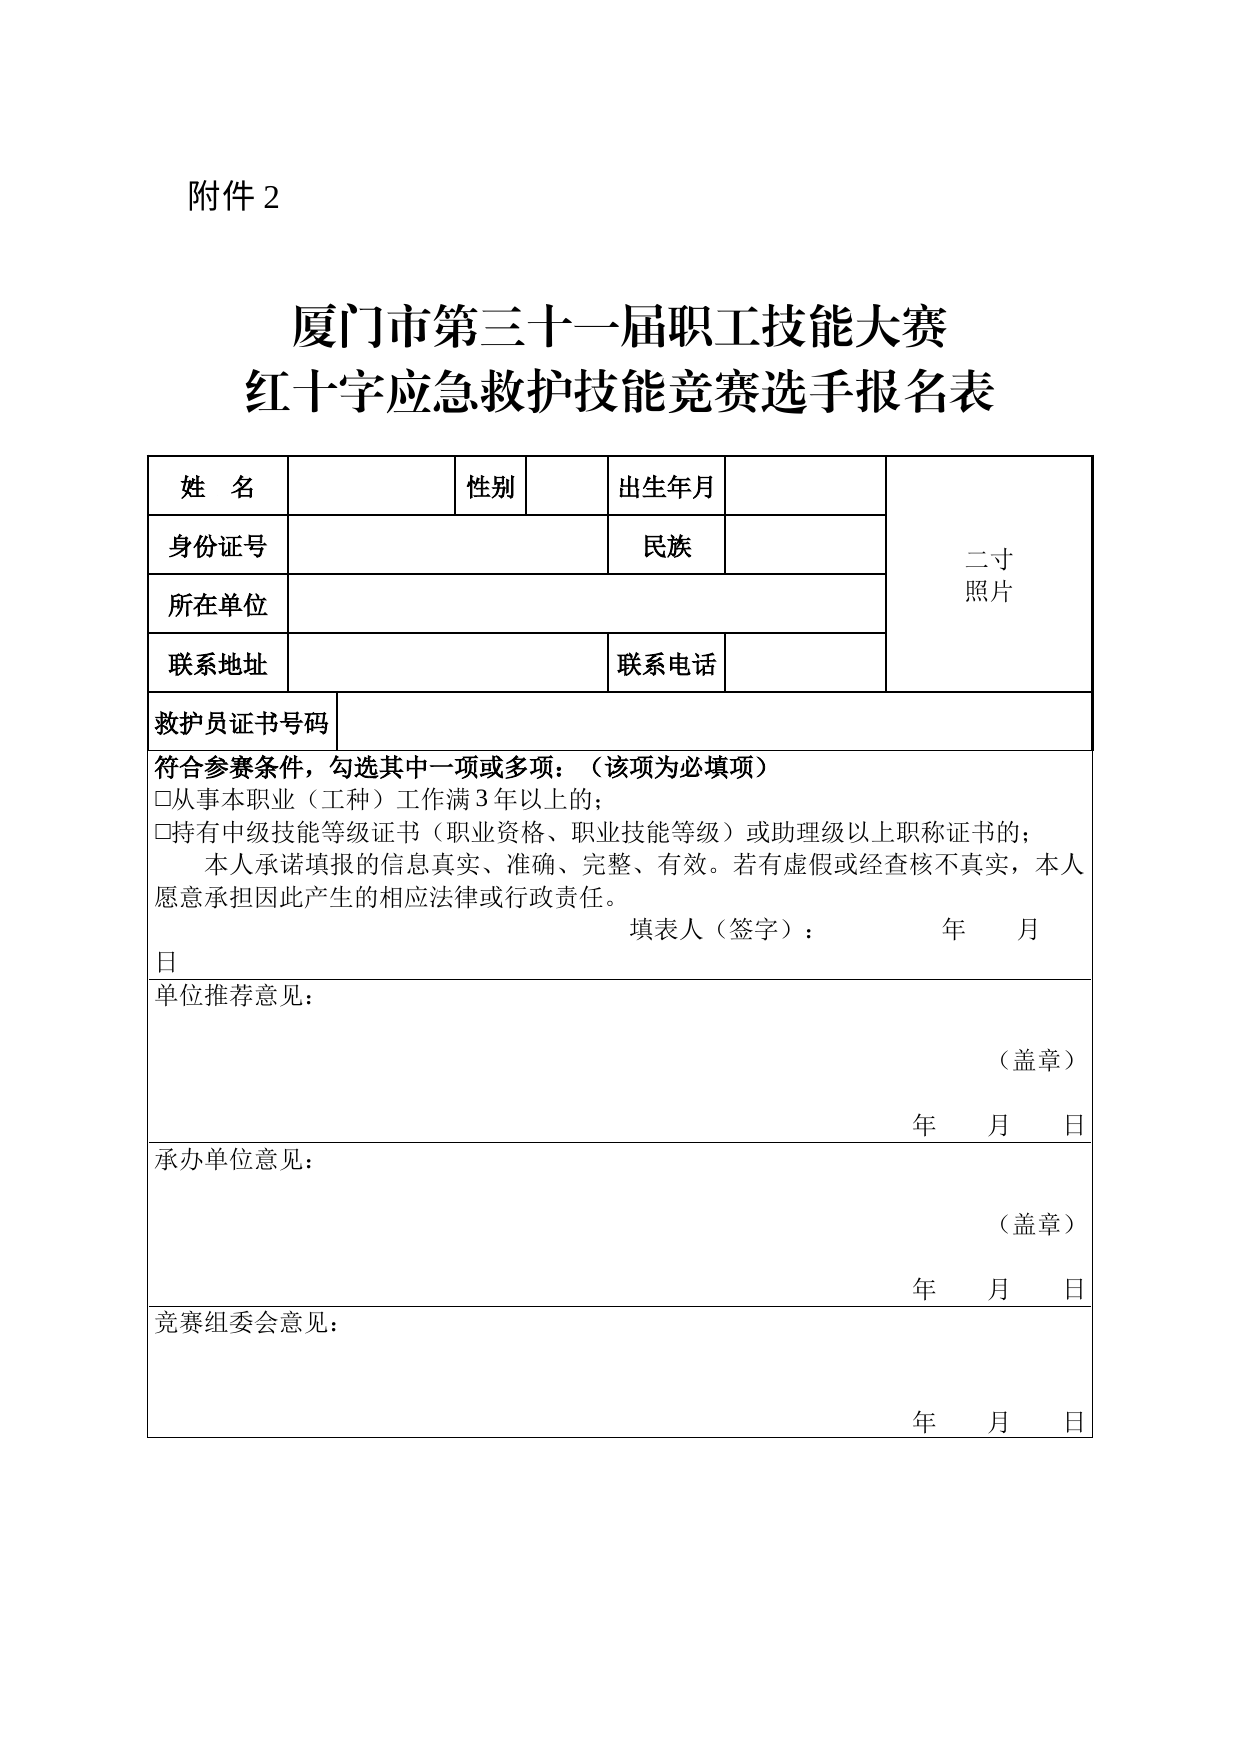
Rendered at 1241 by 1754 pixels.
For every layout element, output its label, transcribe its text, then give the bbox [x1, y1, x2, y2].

table_header 二寸 照片 [887, 457, 1091, 691]
table_cell [726, 516, 885, 573]
table_cell 身份证号 [149, 516, 287, 573]
table_cell [338, 693, 1091, 750]
table_cell [289, 575, 885, 632]
table_header 姓 名 [149, 457, 287, 514]
table_cell 竞赛组委会意见： 年 月 日 [148, 1306, 1092, 1437]
text 附件2 [187, 162, 1053, 227]
table_cell [289, 516, 607, 573]
table_cell 联系地址 [149, 634, 287, 691]
table_cell 承办单位意见： （盖章） 年 月 日 [148, 1142, 1092, 1306]
table_header [527, 457, 607, 514]
table_cell 单位推荐意见： （盖章） 年 月 日 [148, 979, 1092, 1142]
table_cell 符合参赛条件，勾选其中一项或多项：（该项为必填项） □从事本职业（工种）工作满3年以上的； □持有中级技能等级证书（职业资格、职业技能等级）或助理级以上职称证书的； 本人承诺填报的信息真实、准确、完整、有效。若有虚假或经查核不真实，本人愿意承担因此产生的相应法律或行政责任。 填表人（签字）： 年 月 日 [148, 751, 1092, 978]
table_header 出生年月 [609, 457, 724, 514]
table_cell 所在单位 [149, 575, 287, 632]
text 红十字应急救护技能竞赛选手报名表 [187, 357, 1053, 422]
table_header 性别 [456, 457, 525, 514]
table_cell [726, 634, 885, 691]
table_cell [289, 634, 607, 691]
table_header [289, 457, 454, 514]
table_header [726, 457, 885, 514]
text 厦门市第三十一届职工技能大赛 [187, 292, 1053, 357]
table_cell 联系电话 [609, 634, 724, 691]
table_cell 救护员证书号码 [149, 693, 336, 750]
table_cell 民族 [609, 516, 724, 573]
